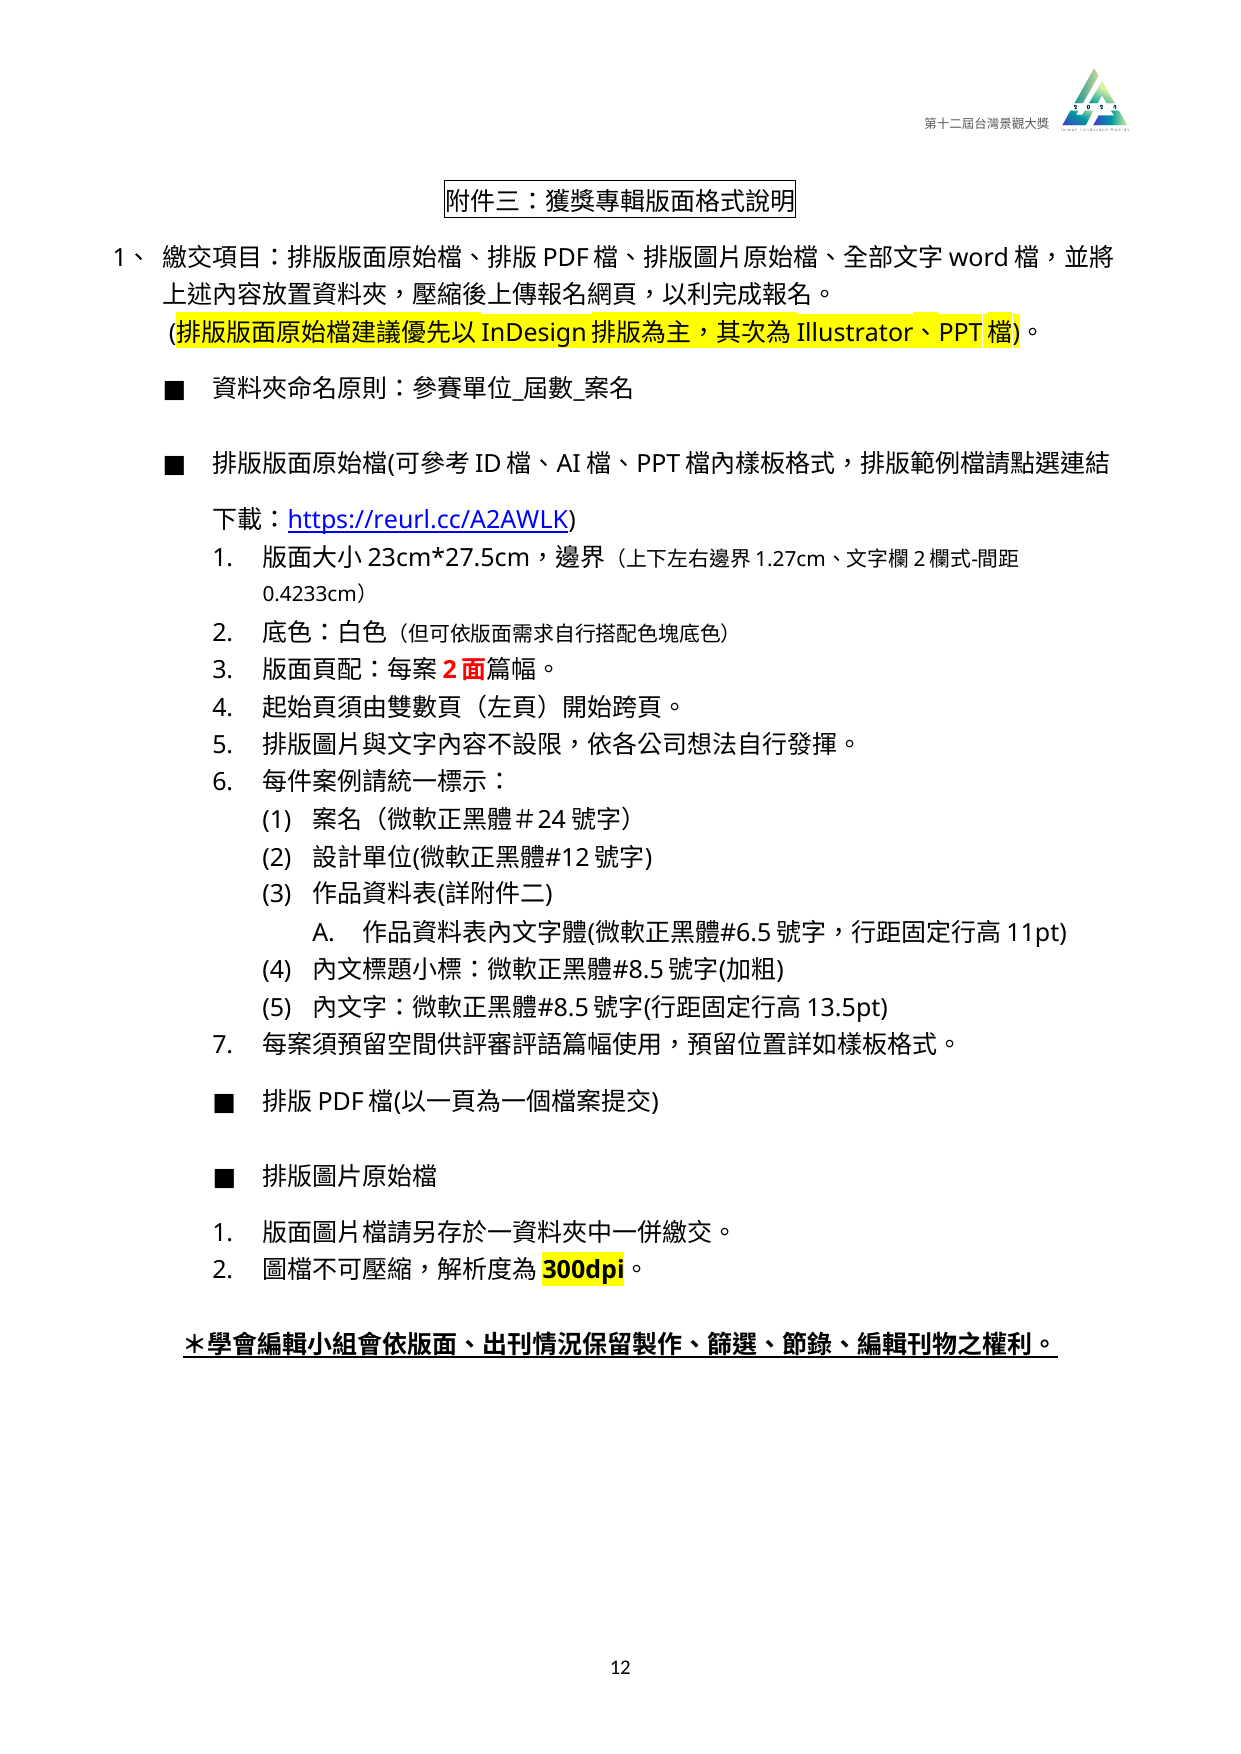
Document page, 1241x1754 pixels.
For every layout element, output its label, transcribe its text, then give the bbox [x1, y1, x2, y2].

list 版面大小23cm*27.5cm，邊界（上下左右邊界1.27cm、文字欄2欄式-間距0.4233cm） [212, 537, 1128, 612]
list 繳交項目：排版版面原始檔、排版PDF檔、排版圖片原始檔、全部文字word檔，並將上述內容放置資料夾，壓縮後上傳報名網頁，以利完成報名。 [112, 237, 1128, 312]
list 排版圖片與文字內容不設限，依各公司想法自行發揮。 [212, 724, 1128, 762]
list 每件案例請統一標示： [212, 762, 1128, 799]
list 起始頁須由雙數頁（左頁）開始跨頁。 [212, 687, 1128, 724]
list 每案須預留空間供評審評語篇幅使用，預留位置詳如樣板格式。 [212, 1024, 1128, 1062]
picture [1060, 68, 1129, 132]
list 內文字：微軟正黑體#8.5號字(行距固定行高13.5pt) [262, 987, 1128, 1024]
list 案名（微軟正黑體＃24號字） [262, 799, 1128, 837]
list 設計單位(微軟正黑體#12號字) [262, 837, 1128, 874]
list 版面頁配：每案2面篇幅。 [212, 649, 1128, 687]
list 底色：白色（但可依版面需求自行搭配色塊底色） [212, 612, 1128, 649]
list 排版版面原始檔(可參考ID檔、AI檔、PPT檔內樣板格式，排版範例檔請點選連結下載：https://reurl.cc/A2AWLK) [162, 424, 1128, 537]
text ＊學會編輯小組會依版面、出刊情況保留製作、篩選、節錄、編輯刊物之權利。 [112, 1324, 1128, 1362]
list 圖檔不可壓縮，解析度為300dpi。 [212, 1249, 1128, 1287]
list 排版PDF檔(以一頁為一個檔案提交) [212, 1062, 1128, 1137]
list 版面圖片檔請另存於一資料夾中一併繳交。 [212, 1212, 1128, 1249]
list 作品資料表(詳附件二) [262, 874, 1128, 912]
list 資料夾命名原則：參賽單位_屆數_案名 [162, 349, 1128, 424]
list 排版圖片原始檔 [212, 1137, 1128, 1212]
text (排版版面原始檔建議優先以InDesign排版為主，其次為Illustrator、PPT檔)。 [162, 312, 1128, 349]
text 附件三：獲獎專輯版面格式說明 [112, 162, 1128, 237]
list 內文標題小標：微軟正黑體#8.5號字(加粗) [262, 949, 1128, 987]
list 作品資料表內文字體(微軟正黑體#6.5號字，行距固定行高11pt) [312, 912, 1128, 949]
